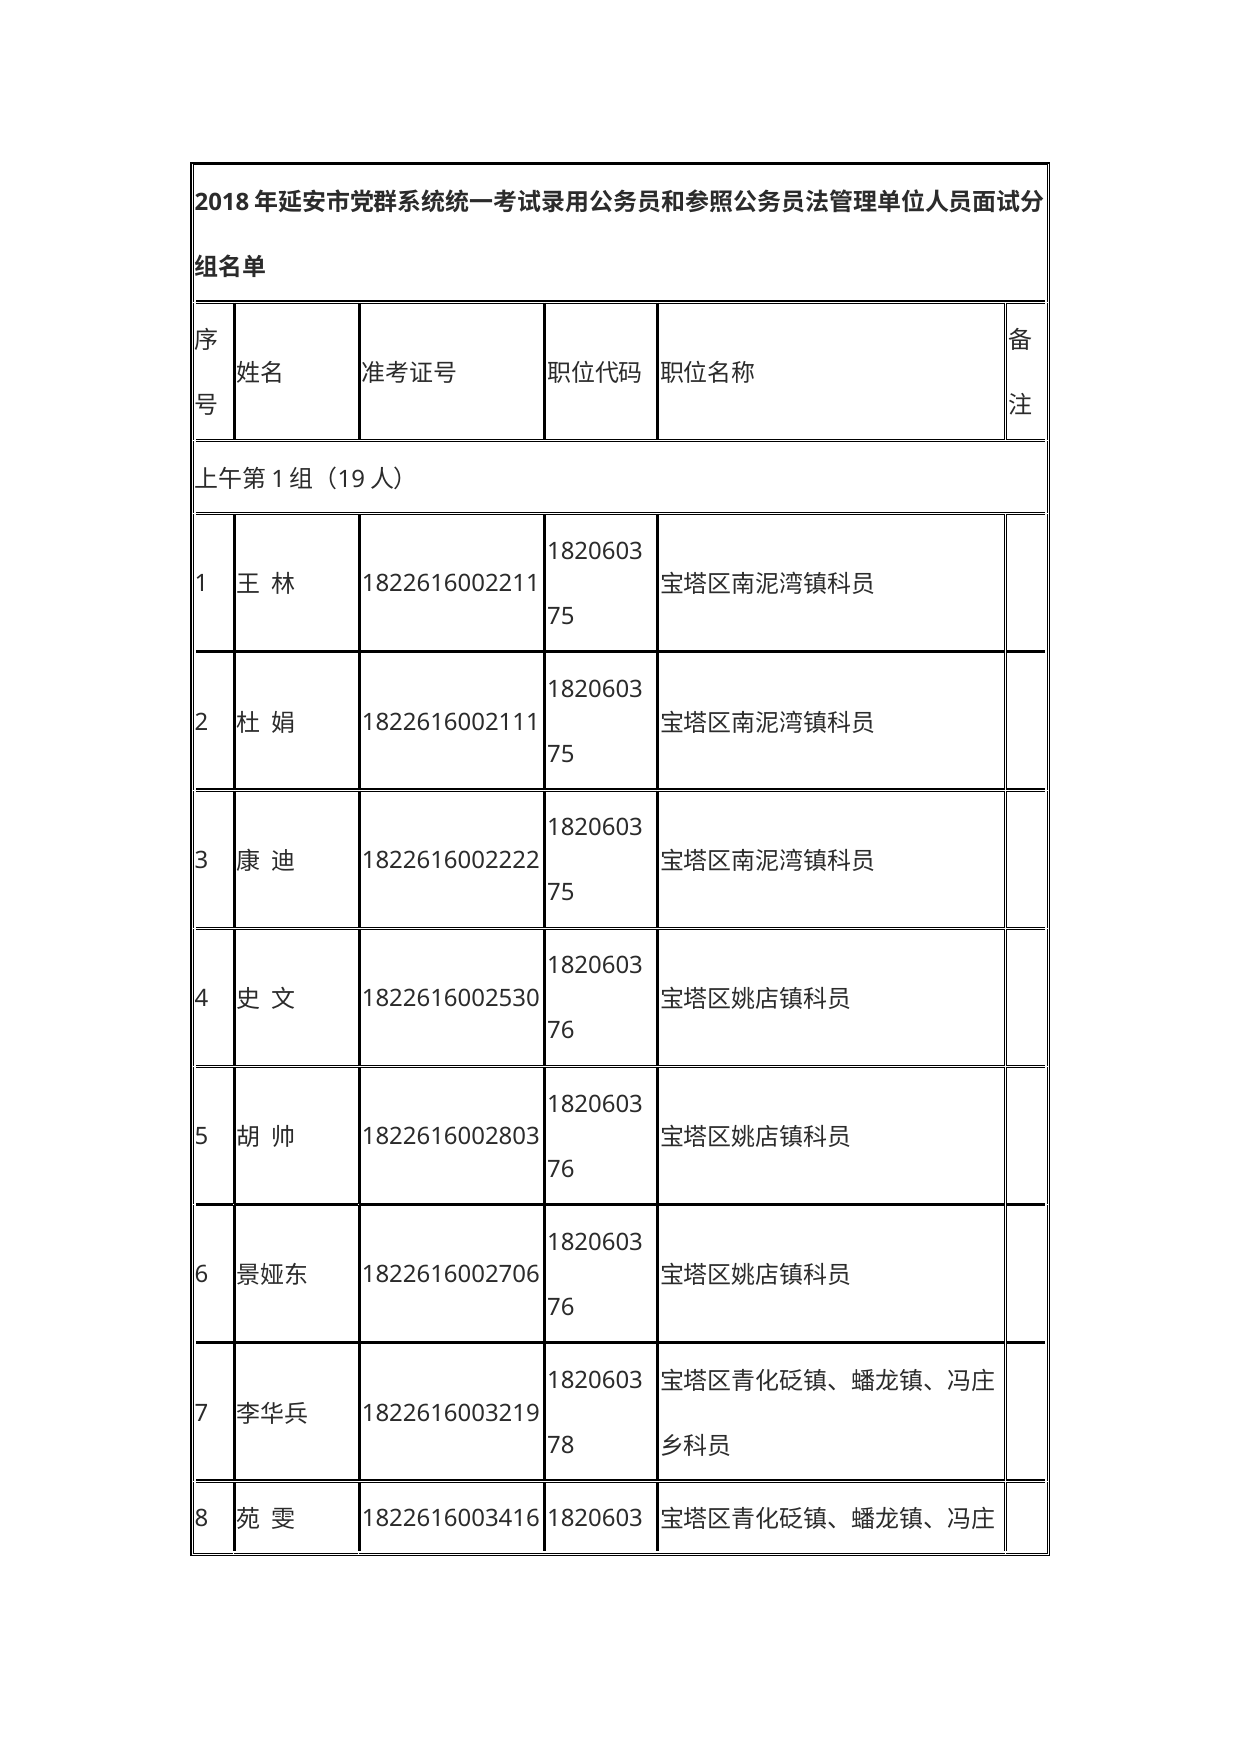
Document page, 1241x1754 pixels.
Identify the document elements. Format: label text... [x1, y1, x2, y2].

table_cell 职位名称 [659, 304, 1004, 438]
table_cell 宝塔区南泥湾镇科员 [659, 653, 1004, 788]
table_cell [1007, 788, 1047, 926]
table_cell 1822616002211 [361, 515, 543, 650]
table_cell 182060378 [544, 1483, 657, 1552]
table_cell 宝塔区青化砭镇、蟠龙镇、冯庄乡科员 [659, 1344, 1004, 1479]
table_cell 准考证号 [361, 304, 543, 438]
table_cell 182060375 [546, 792, 656, 926]
table_cell 序号 [194, 300, 233, 438]
table_cell 1822616003416 [359, 1483, 544, 1552]
table_cell 杜 娟 [236, 653, 358, 788]
table_cell 3 [194, 788, 233, 926]
table_cell [1007, 926, 1047, 1064]
table_cell 182060376 [546, 1068, 656, 1203]
table_cell 宝塔区南泥湾镇科员 [659, 792, 1004, 926]
table_cell 王 林 [236, 515, 358, 650]
table_cell 7 [194, 1341, 233, 1479]
table_cell [1007, 1065, 1047, 1203]
table_cell 胡 帅 [236, 1068, 358, 1203]
table_cell 1 [192, 512, 234, 650]
table_cell 4 [194, 926, 233, 1064]
table_cell 职位代码 [546, 304, 656, 438]
table_cell 备注 [1007, 300, 1047, 438]
table_cell 康 迪 [236, 792, 358, 926]
table_cell [1007, 650, 1047, 788]
table_cell 1822616003219 [361, 1344, 543, 1479]
table_cell 182060375 [546, 515, 656, 650]
table_cell [1007, 1341, 1047, 1479]
table_cell [1006, 1479, 1047, 1552]
table_cell [1007, 1203, 1048, 1341]
table_cell 1822616002222 [361, 792, 543, 926]
table_cell 182060375 [546, 653, 656, 788]
table_cell 史 文 [236, 930, 358, 1064]
table_cell [1006, 512, 1048, 650]
table_header 2018年延安市党群系统统一考试录用公务员和参照公务员法管理单位人员面试分组名单 [194, 165, 1047, 300]
table_cell 苑 雯 [234, 1483, 359, 1552]
table_cell 宝塔区南泥湾镇科员 [659, 515, 1004, 650]
table_cell 6 [192, 1203, 233, 1341]
table_cell 182060378 [546, 1344, 656, 1479]
table_cell 宝塔区姚店镇科员 [659, 1206, 1004, 1341]
table_cell 宝塔区姚店镇科员 [659, 1068, 1004, 1203]
table_cell 2 [194, 650, 233, 788]
table_cell 景娅东 [236, 1206, 358, 1341]
table_cell 5 [194, 1065, 233, 1203]
table_cell 1822616002706 [361, 1206, 543, 1341]
table_cell 姓名 [236, 304, 358, 438]
table_cell 182060376 [546, 930, 656, 1064]
table_cell 上午第1组（19人） [194, 439, 1047, 512]
table_cell 李华兵 [236, 1344, 358, 1479]
table_cell 1822616002111 [361, 653, 543, 788]
table_cell 1822616002530 [361, 930, 543, 1064]
table_cell 宝塔区姚店镇科员 [659, 930, 1004, 1064]
table_cell 182060376 [546, 1206, 656, 1341]
table_cell 1822616002803 [361, 1068, 543, 1203]
table_cell 8 [194, 1479, 234, 1552]
table_cell 宝塔区青化砭镇、蟠龙镇、冯庄乡科员 [657, 1483, 1006, 1552]
